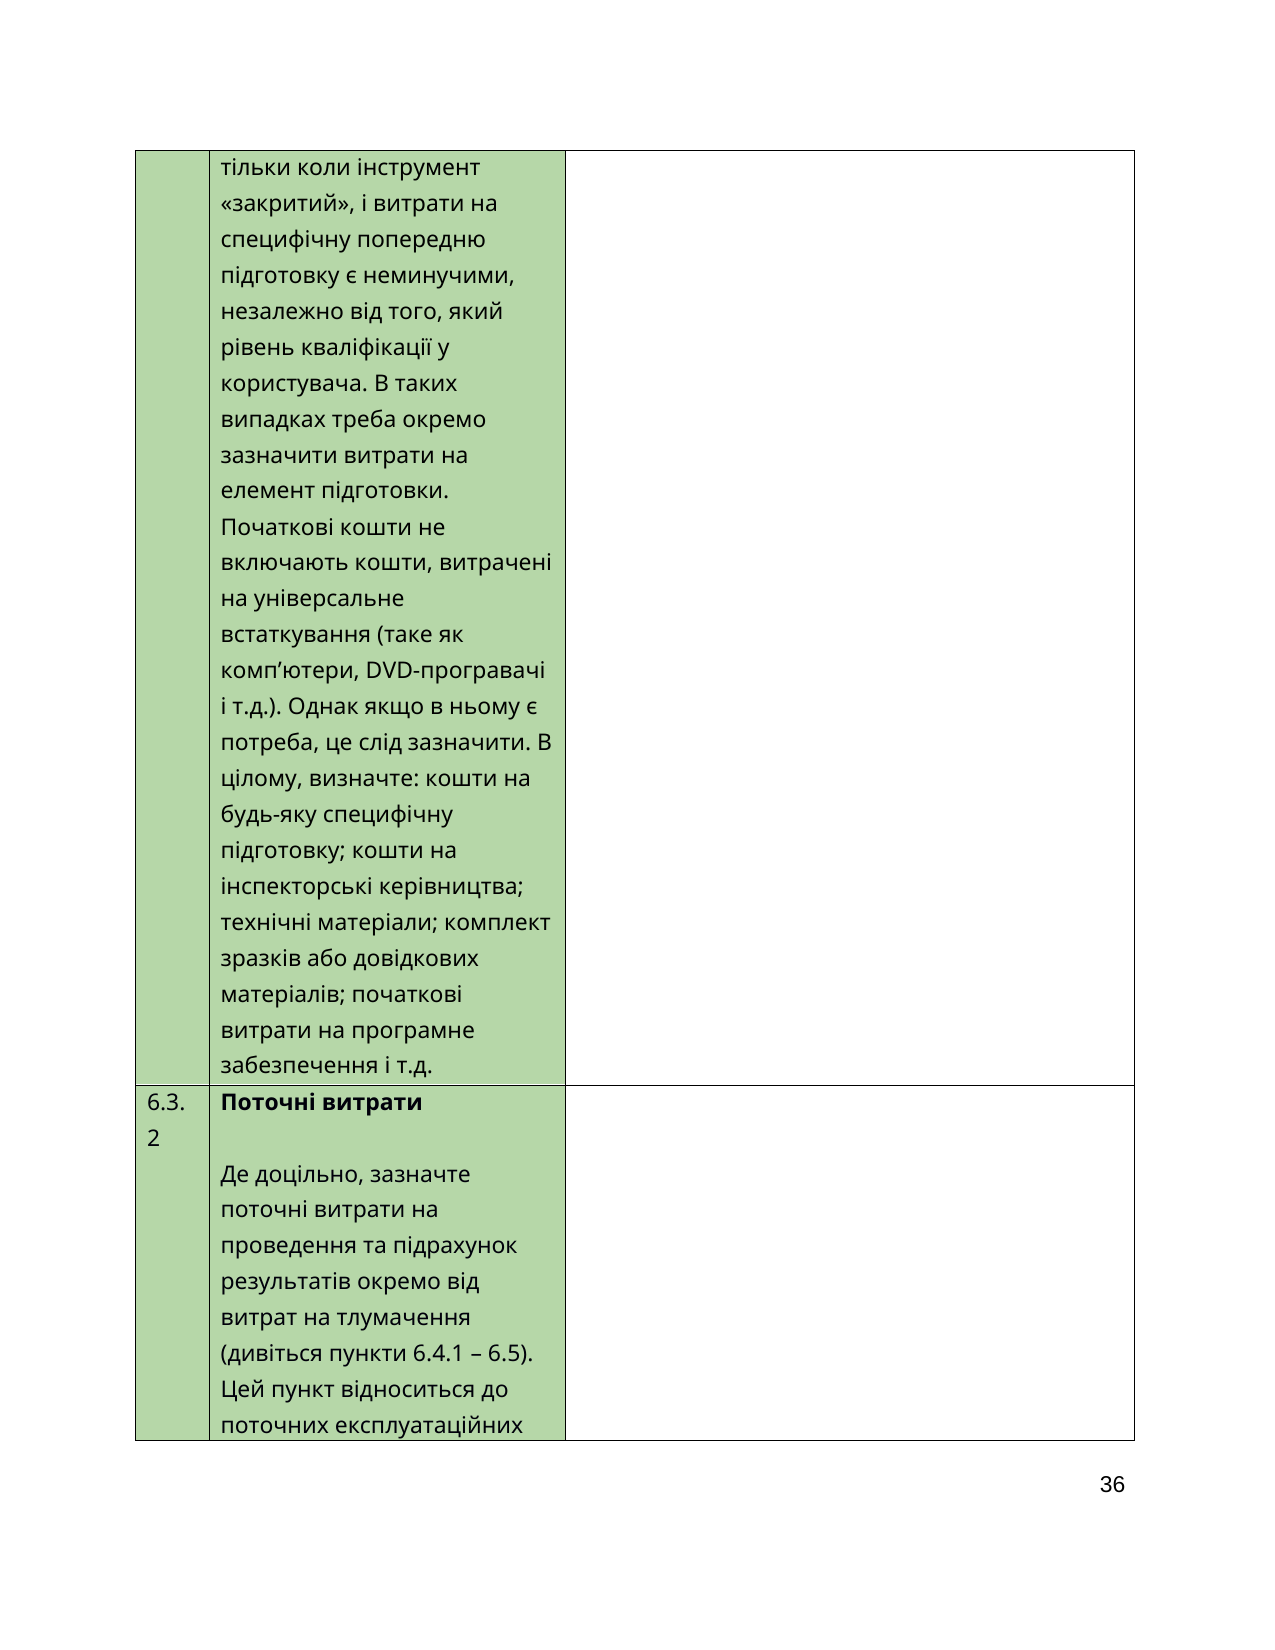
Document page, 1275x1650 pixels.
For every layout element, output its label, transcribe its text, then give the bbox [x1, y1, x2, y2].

table_cell [566, 1086, 1134, 1440]
table_cell 6.3.2 [136, 1086, 209, 1440]
table_cell 6.3.1 [136, 151, 209, 1084]
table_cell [210, 1086, 565, 1440]
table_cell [210, 151, 565, 1084]
table_cell [566, 151, 1134, 1084]
